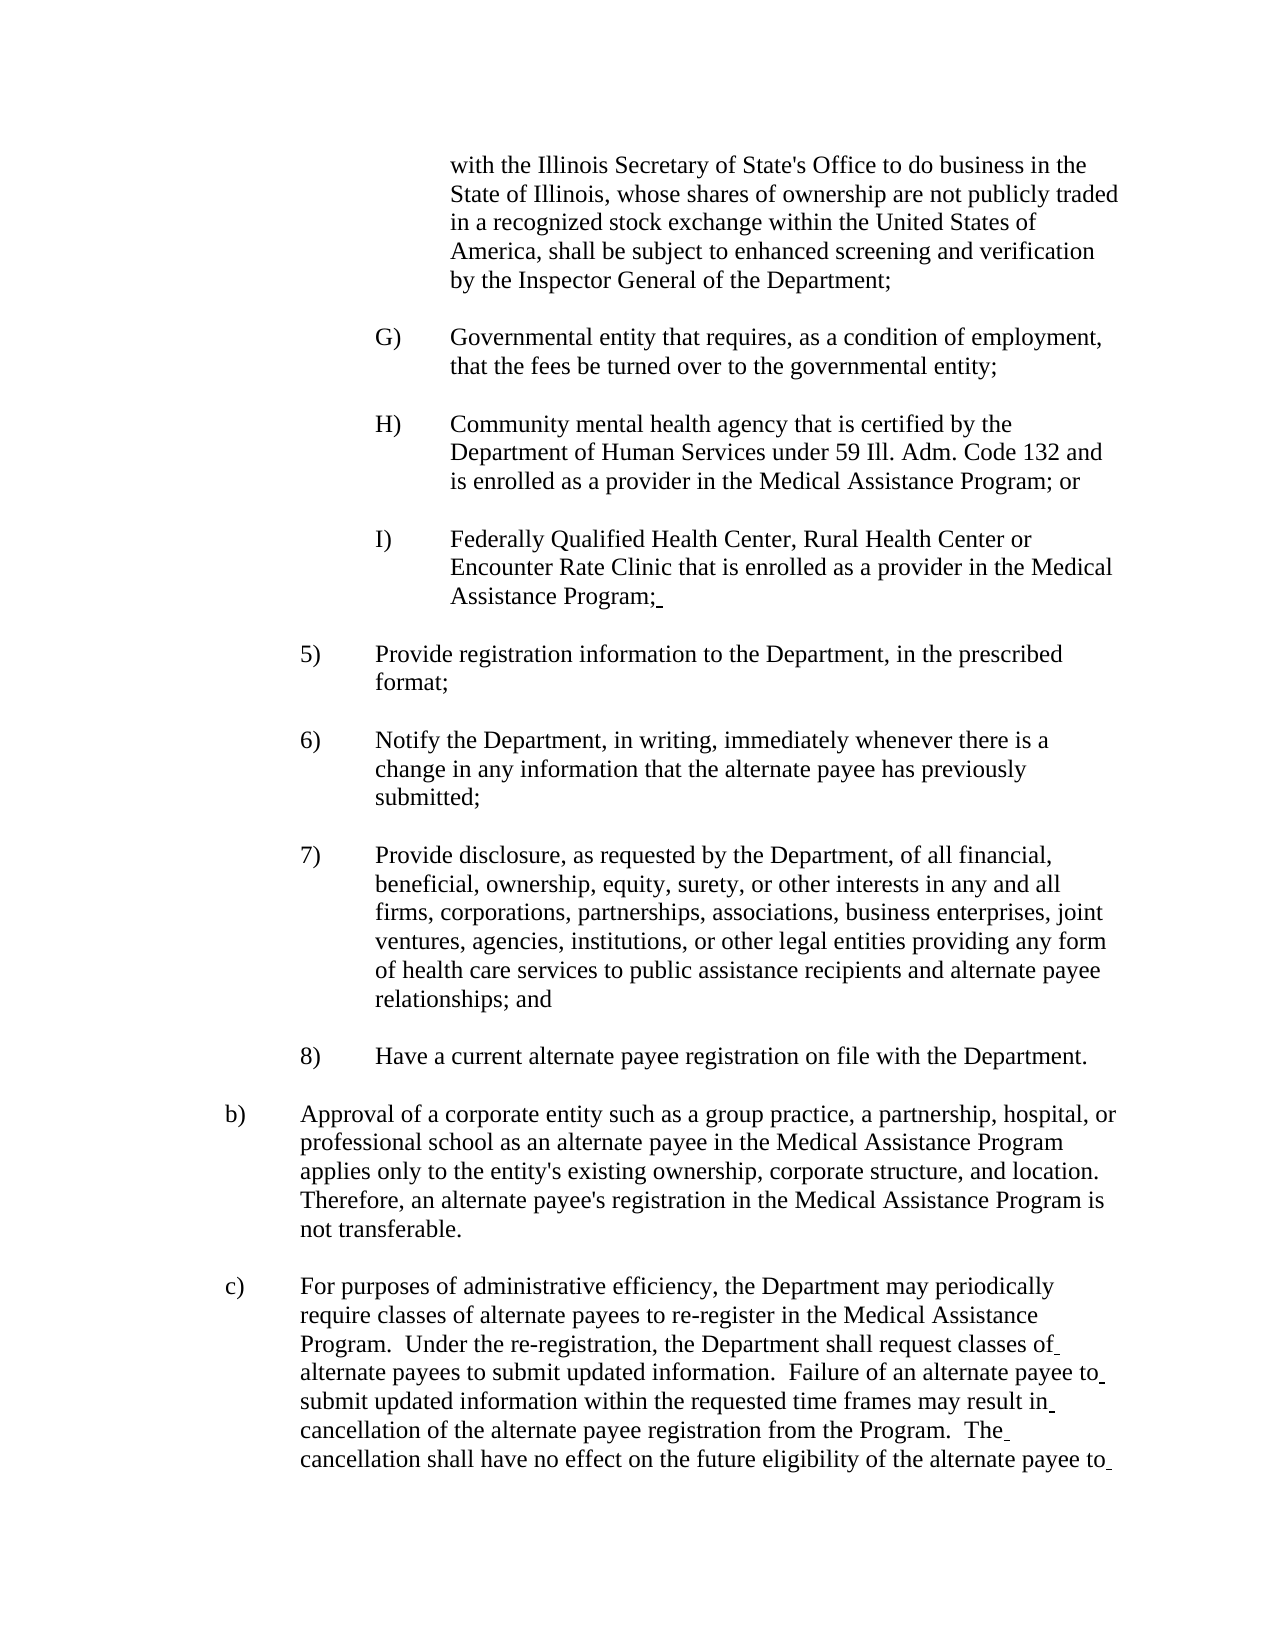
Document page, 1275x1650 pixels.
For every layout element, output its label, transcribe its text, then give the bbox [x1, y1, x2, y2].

text 5) Provide registration information to the Department, in the prescribed format; [300, 639, 1125, 696]
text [375, 150, 1125, 294]
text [225, 1271, 1125, 1472]
text H) Community mental health agency that is certified by the Department of Human Services under 59 Ill. Adm. Code 132 and is enrolled as a provider in the Medical Assistance Program; or [375, 409, 1125, 495]
text b) Approval of a corporate entity such as a group practice, a partnership, hospital, or professional school as an alternate payee in the Medical Assistance Program applies only to the entity's existing ownership, corporate structure, and location. Therefore, an alternate payee's registration in the Medical Assistance Program is not transferable. [225, 1099, 1125, 1242]
text G) Governmental entity that requires, as a condition of employment, that the fees be turned over to the governmental entity; [375, 322, 1125, 380]
text 6) Notify the Department, in writing, immediately whenever there is a change in any information that the alternate payee has previously submitted; [300, 725, 1125, 811]
text I) Federally Qualified Health Center, or Encounter Rate Clinic that is enrolled as a provider in the Medical Assistance Program; [375, 524, 1125, 610]
text 7) Provide disclosure, as requested by the Department, of all financial, beneficial, ownership, equity, surety, or other interests in any and all firms, corporations, partnerships, associations, business enterprises, joint ventures, agencies, institutions, or other legal entities providing any form of health care services to public assistance recipients and alternate payee relationships; and [300, 840, 1125, 1012]
text 8) Have a current alternate payee registration on file with the Department. [300, 1041, 1125, 1070]
